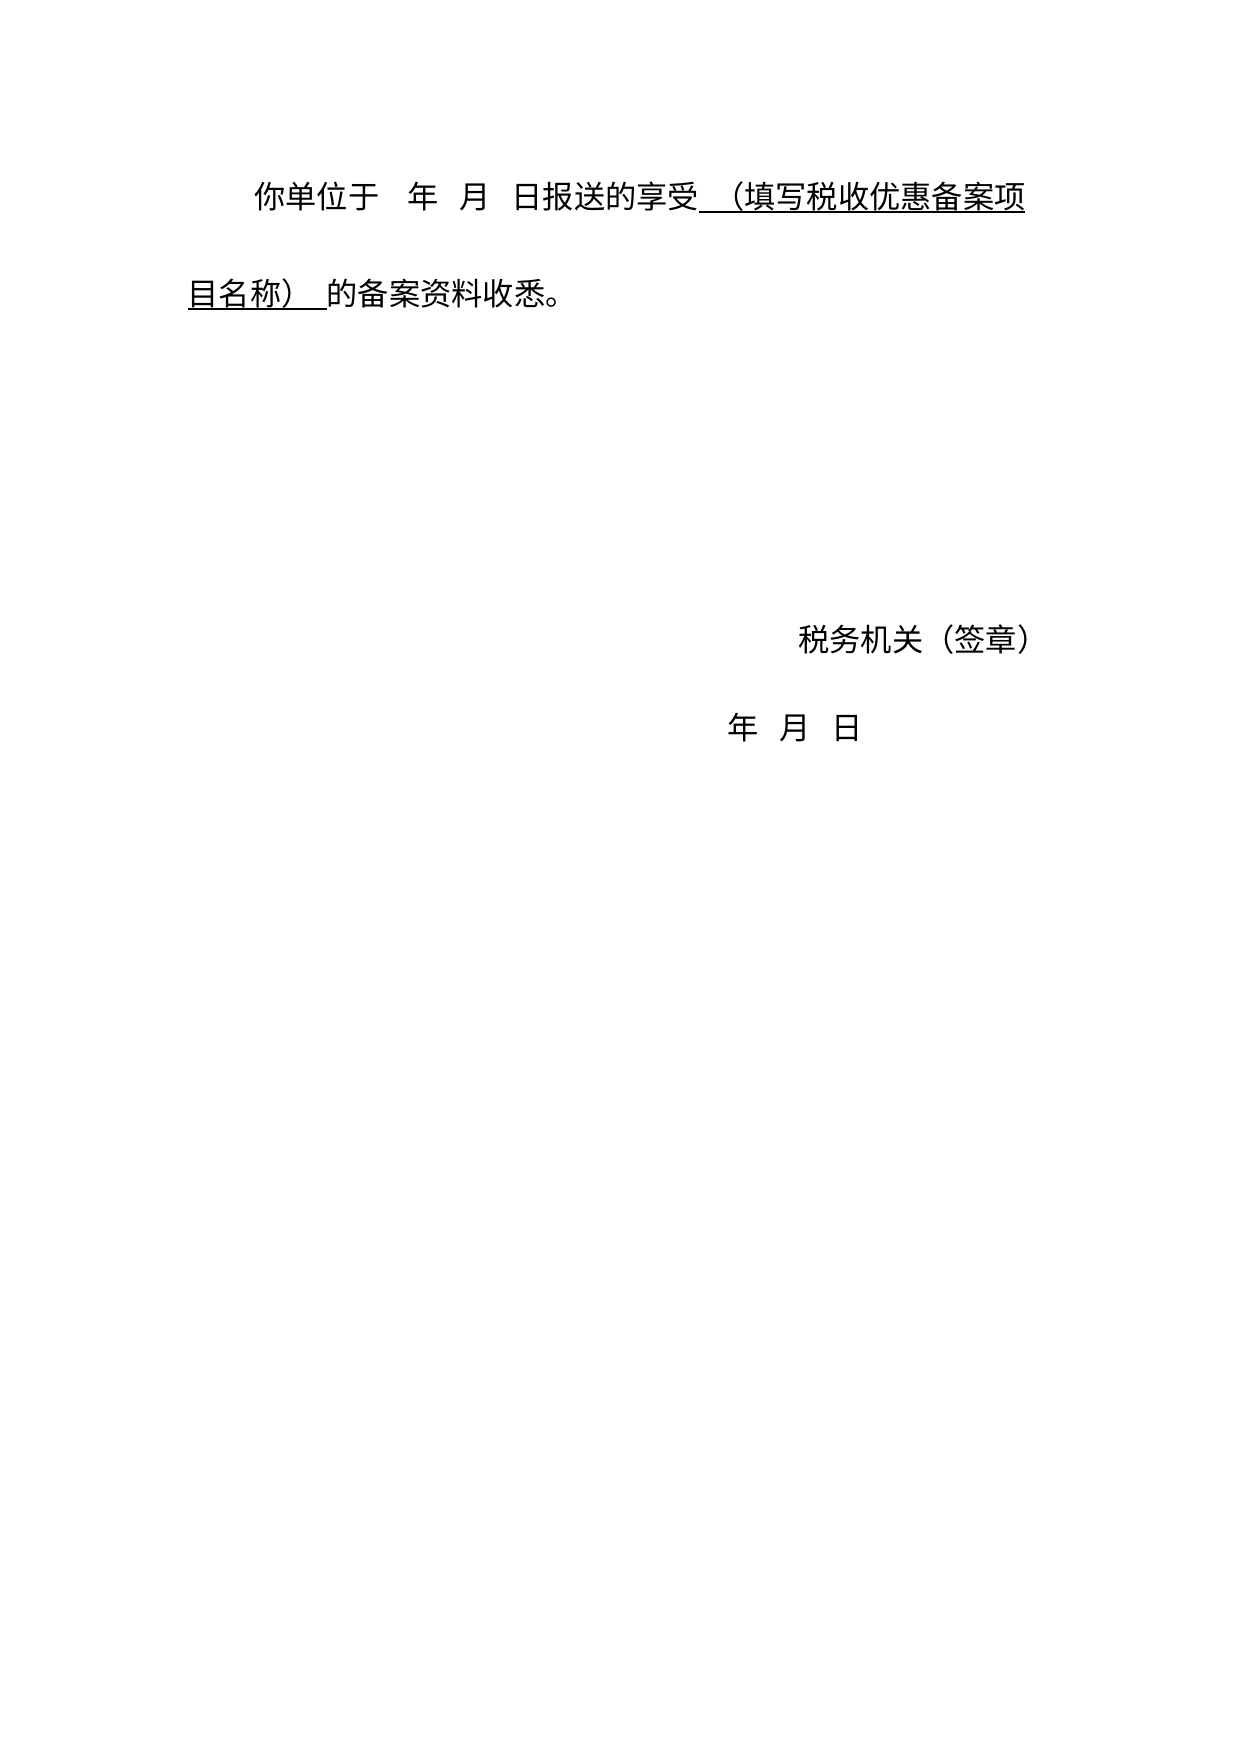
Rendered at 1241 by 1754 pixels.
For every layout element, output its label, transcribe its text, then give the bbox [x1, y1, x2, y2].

text 税务机关（签章） [187, 606, 1053, 671]
text 年 月 日 [187, 693, 1053, 758]
text 你单位于 年 月 日报送的享受 （填写税收优惠备案项目名称） 的备案资料收悉。 [187, 162, 1053, 324]
